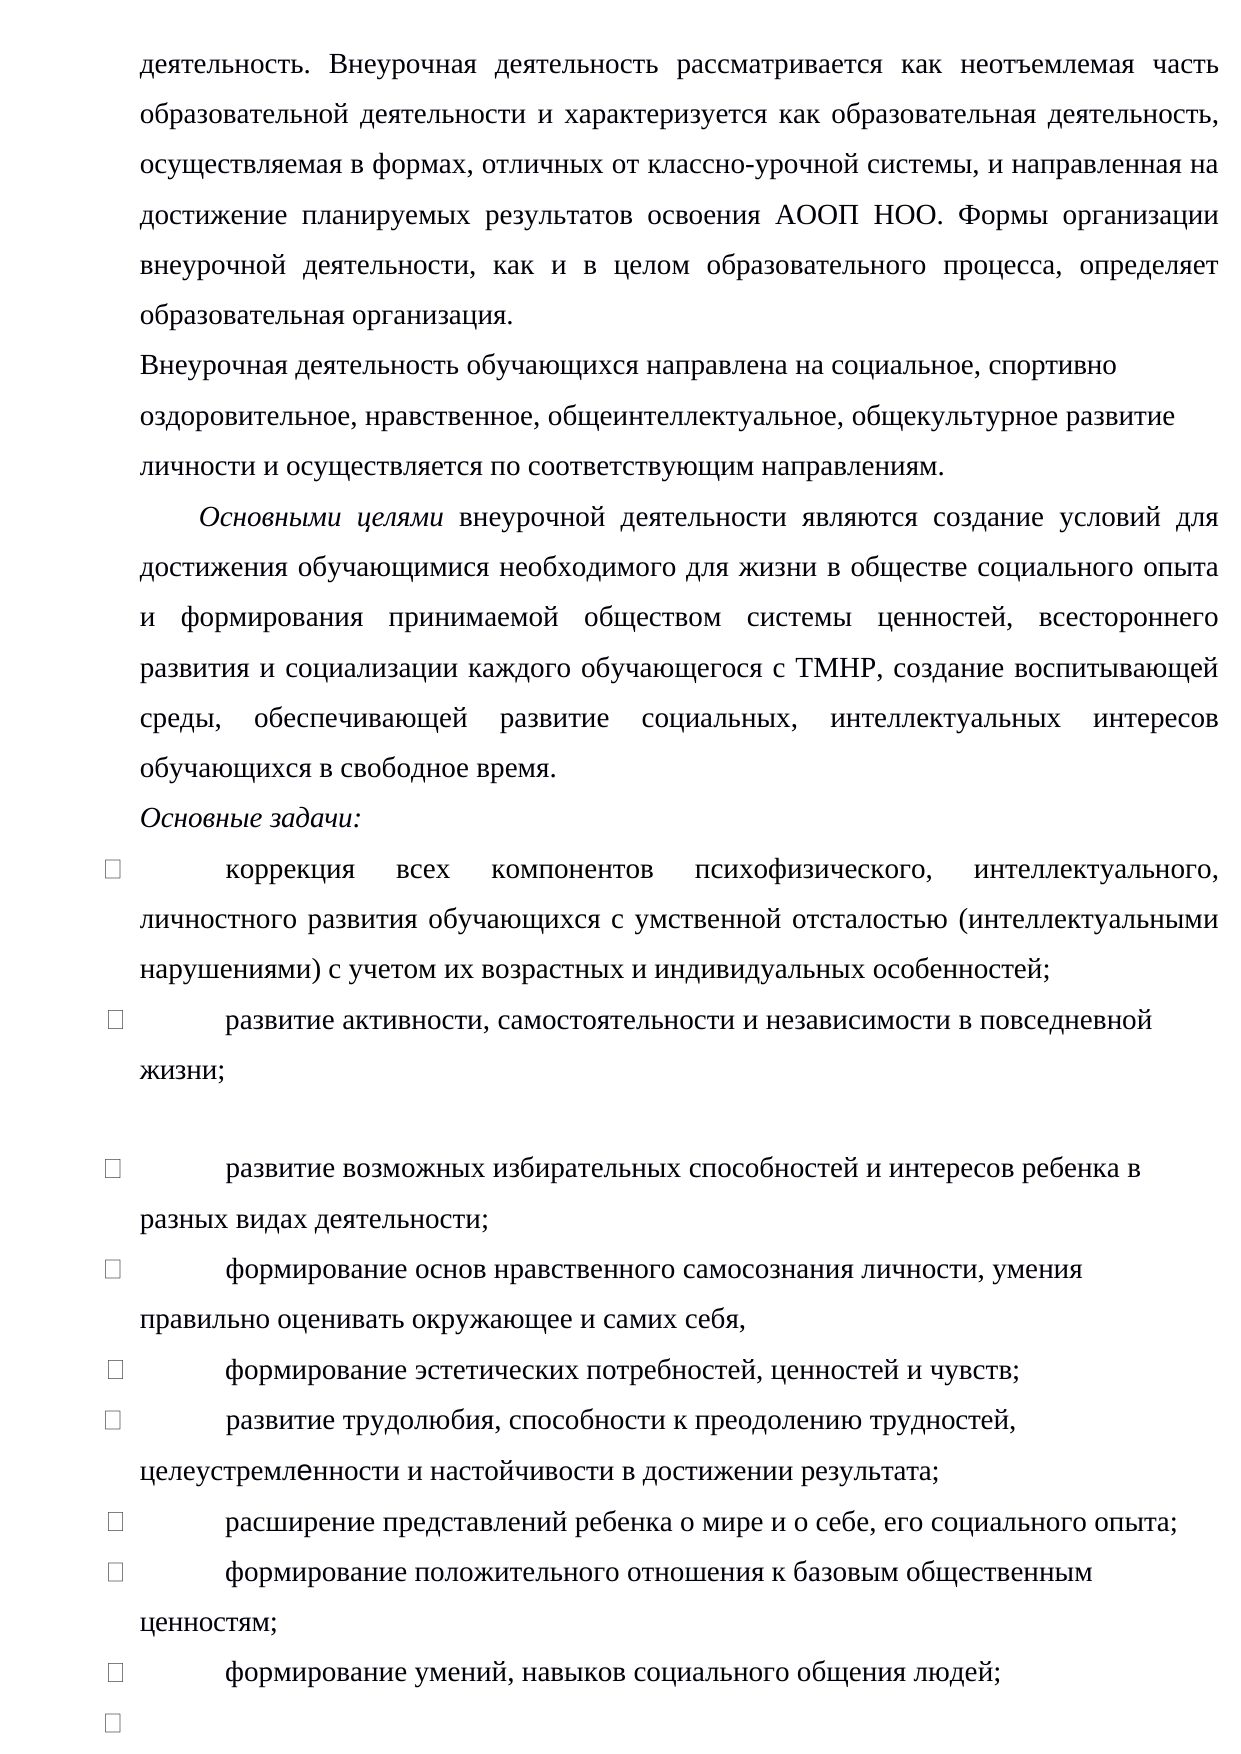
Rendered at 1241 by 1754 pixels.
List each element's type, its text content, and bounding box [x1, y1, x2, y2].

picture [102, 1403, 148, 1436]
picture [104, 1003, 150, 1036]
text развитие активности, самостоятельности и независимости в повседневной жизни; [139, 1002, 1153, 1086]
picture [102, 1706, 148, 1739]
picture [104, 1555, 150, 1588]
text развитие возможных избирательных способностей и интересов ребенка в разных видах деятельности; [139, 1150, 1208, 1234]
text коррекция всех компонентов психофизического, интеллектуального, личностного развития обучающихся с умственной отсталостью (интеллектуальными нарушениями) с учетом их возрастных и индивидуальных особенностей; [139, 851, 1220, 985]
picture [102, 1252, 148, 1285]
text формирование основ нравственного самосознания личности, умения правильно оценивать окружающее и самих себя, [139, 1251, 1111, 1335]
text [225, 1654, 1111, 1688]
text ценностям; [139, 1604, 1236, 1638]
text Основные задачи: [139, 801, 1236, 834]
text Основными целями внеурочной деятельности являются создание условий для достижения обучающимися необходимого для жизни в обществе социального опыта и формирования принимаемой обществом системы ценностей, всестороннего развития и социализации каждого обучающегося с ТМНР, создание воспитывающей среды, обеспечивающей развитие социальных, интеллектуальных интересов обучающихся в свободное время. [139, 499, 1219, 784]
picture [102, 852, 148, 885]
picture [104, 1655, 150, 1689]
text оздоровительное, нравственное, общеинтеллектуальное, общекультурное развитие личности и осуществляется по соответствующим направлениям. [139, 398, 1175, 482]
text расширение представлений ребенка о мире и о себе, его социального опыта; формирование положительного отношения к базовым общественным [225, 1504, 1236, 1588]
text формирование эстетических потребностей, ценностей и чувств; развитие трудолюбия, способности к преодолению трудностей, [225, 1352, 1111, 1436]
picture [104, 1505, 150, 1538]
picture [104, 1352, 150, 1386]
text Внеурочная деятельность обучающихся направлена на социальное, спортивно [139, 348, 1236, 381]
picture [102, 1151, 148, 1185]
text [139, 46, 1220, 331]
text целеустремленности и настойчивости в достижении результата; [139, 1453, 1236, 1487]
